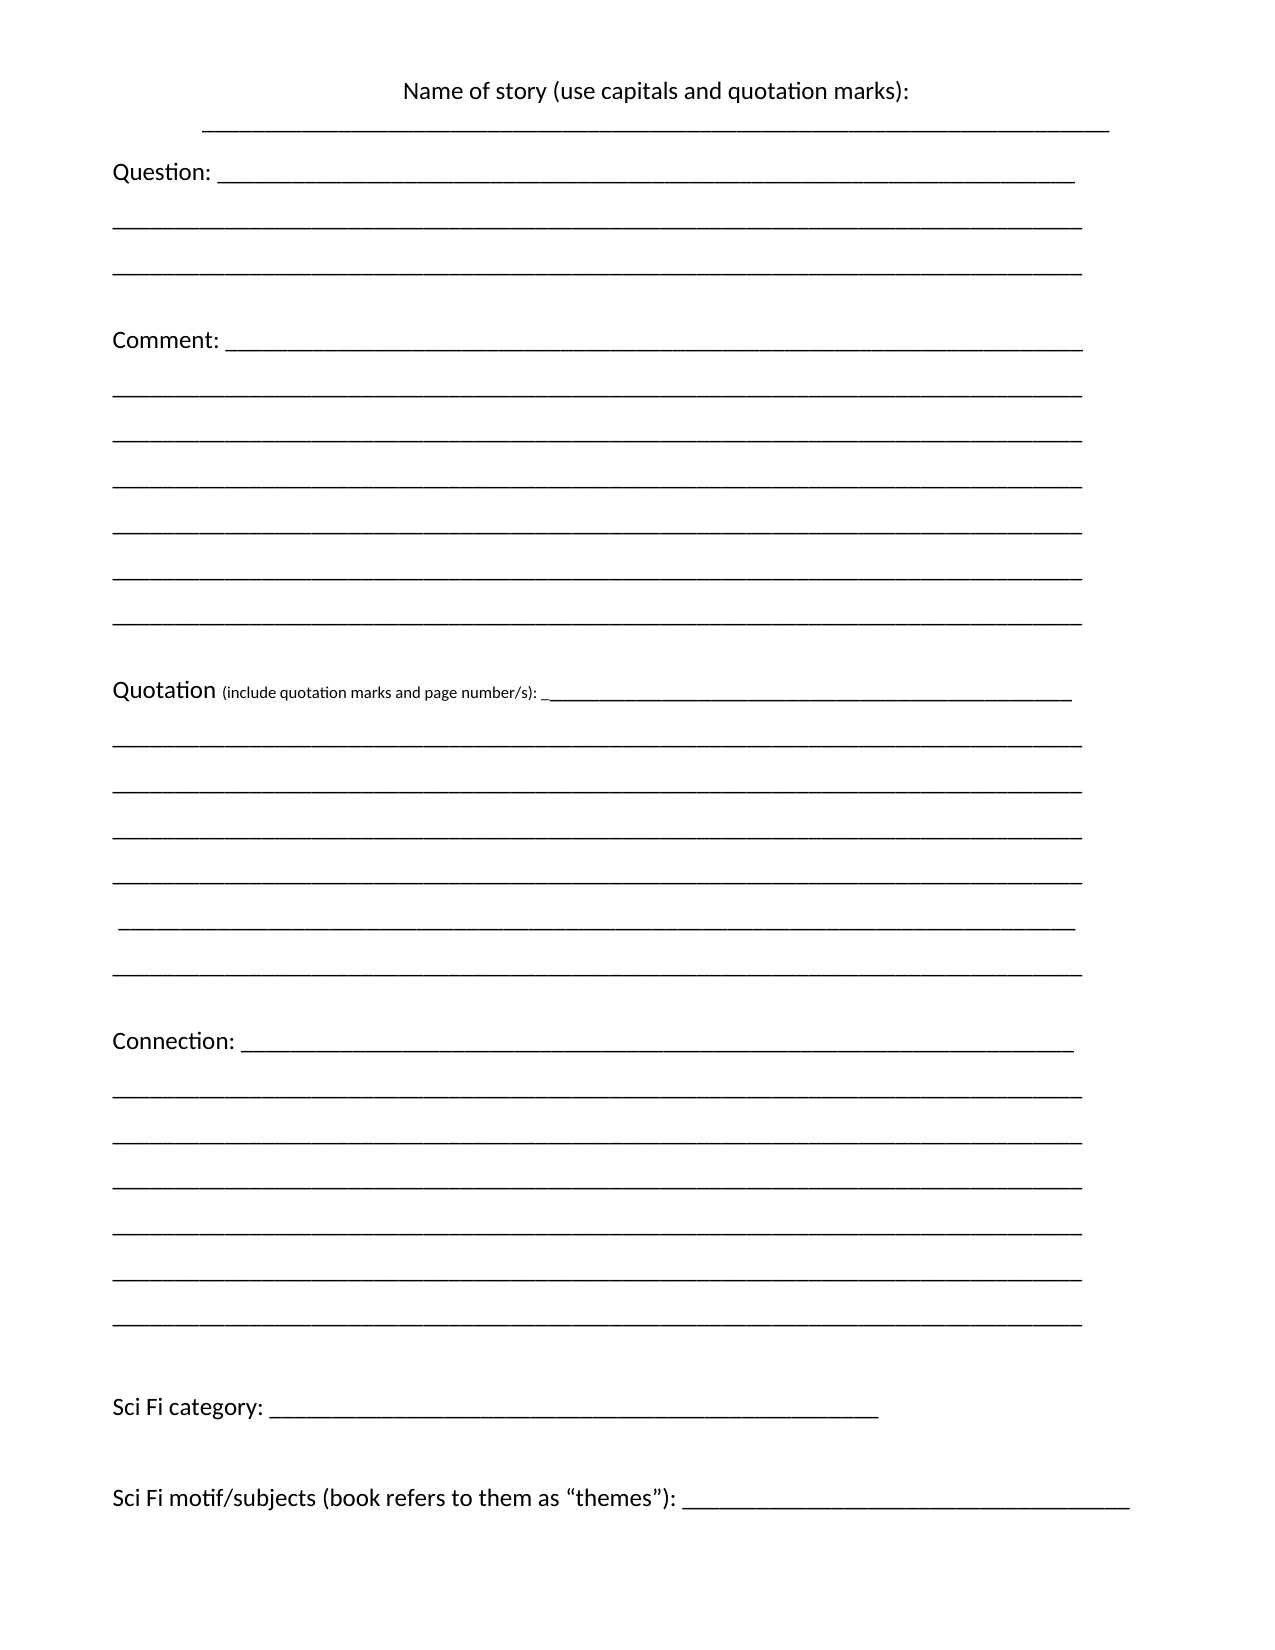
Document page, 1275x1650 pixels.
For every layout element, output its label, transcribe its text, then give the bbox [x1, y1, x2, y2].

text Name of story (use capitals and quotation marks): _________________________________________________________________________ [112, 75, 1200, 136]
text ______________________________________________________________________________ [112, 1117, 1200, 1147]
text Question: _____________________________________________________________________ [112, 156, 1200, 187]
text _____________________________________________________________________________ [112, 903, 1200, 934]
text ______________________________________________________________________________ [112, 1254, 1200, 1284]
text ______________________________________________________________________________ [112, 812, 1200, 842]
text ______________________________________________________________________________ [112, 202, 1200, 233]
text ______________________________________________________________________________ [112, 720, 1200, 751]
text Comment: _____________________________________________________________________ [112, 324, 1200, 354]
text Quotation (include quotation marks and page number/s): ___________________________________________ [112, 675, 1200, 705]
text ______________________________________________________________________________ [112, 507, 1200, 537]
text ______________________________________________________________________________ [112, 553, 1200, 583]
text ______________________________________________________________________________ [112, 598, 1200, 629]
text ______________________________________________________________________________ [112, 1208, 1200, 1239]
text Connection: ___________________________________________________________________ [112, 1025, 1200, 1056]
text ______________________________________________________________________________ [112, 858, 1200, 888]
text ______________________________________________________________________________ [112, 1071, 1200, 1102]
text ______________________________________________________________________________ [112, 461, 1200, 492]
text ______________________________________________________________________________ [112, 416, 1200, 446]
text ______________________________________________________________________________ [112, 949, 1200, 979]
text ______________________________________________________________________________ [112, 248, 1200, 278]
text Sci Fi category: _________________________________________________ [112, 1391, 1200, 1422]
text ______________________________________________________________________________ [112, 766, 1200, 797]
text ______________________________________________________________________________ [112, 370, 1200, 400]
text ______________________________________________________________________________ [112, 1300, 1200, 1330]
text Sci Fi motif/subjects (book refers to them as “themes”): ____________________________________ [112, 1483, 1200, 1513]
text ______________________________________________________________________________ [112, 1162, 1200, 1193]
